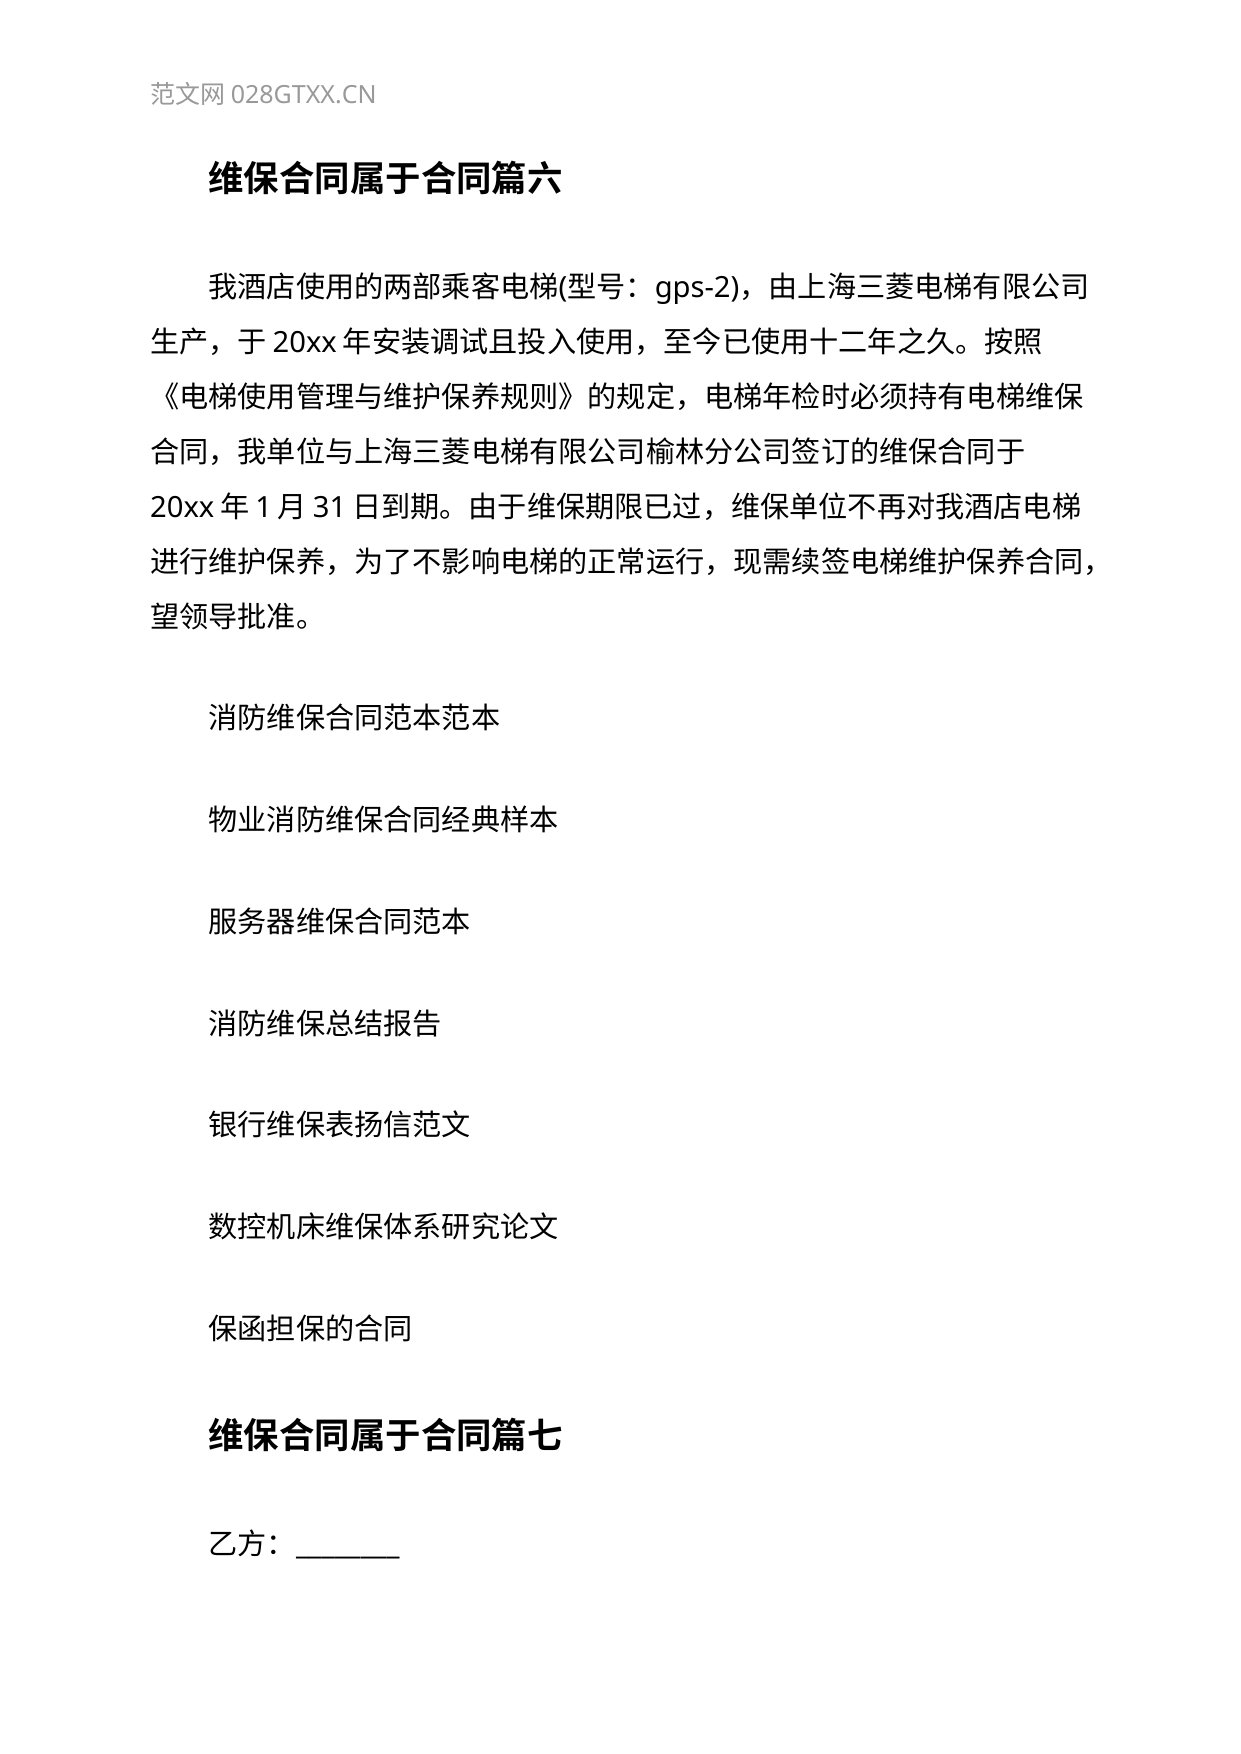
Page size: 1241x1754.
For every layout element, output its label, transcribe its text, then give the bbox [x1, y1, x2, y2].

text 服务器维保合同范本 [150, 898, 1090, 941]
text 物业消防维保合同经典样本 [150, 797, 1090, 839]
text 乙方：________ [150, 1521, 1090, 1563]
text 消防维保合同范本范本 [150, 695, 1090, 737]
text 数控机床维保体系研究论文 [150, 1204, 1090, 1246]
text 维保合同属于合同篇六 [150, 150, 1090, 201]
text 我酒店使用的两部乘客电梯(型号：gps-2)，由上海三菱电梯有限公司生产，于20xx年安装调试且投入使用，至今已使用十二年之久。按照《电梯使用管理与维护保养规则》的规定，电梯年检时必须持有电梯维保合同，我单位与上海三菱电梯有限公司榆林分公司签订的维保合同于20xx年1月31日到期。由于维保期限已过，维保单位不再对我酒店电梯进行维护保养，为了不影响电梯的正常运行，现需续签电梯维护保养合同，望领导批准。 [150, 263, 1090, 635]
text 消防维保总结报告 [150, 1000, 1090, 1042]
text 银行维保表扬信范文 [150, 1102, 1090, 1144]
text 维保合同属于合同篇七 [150, 1407, 1090, 1458]
text 保函担保的合同 [150, 1306, 1090, 1348]
